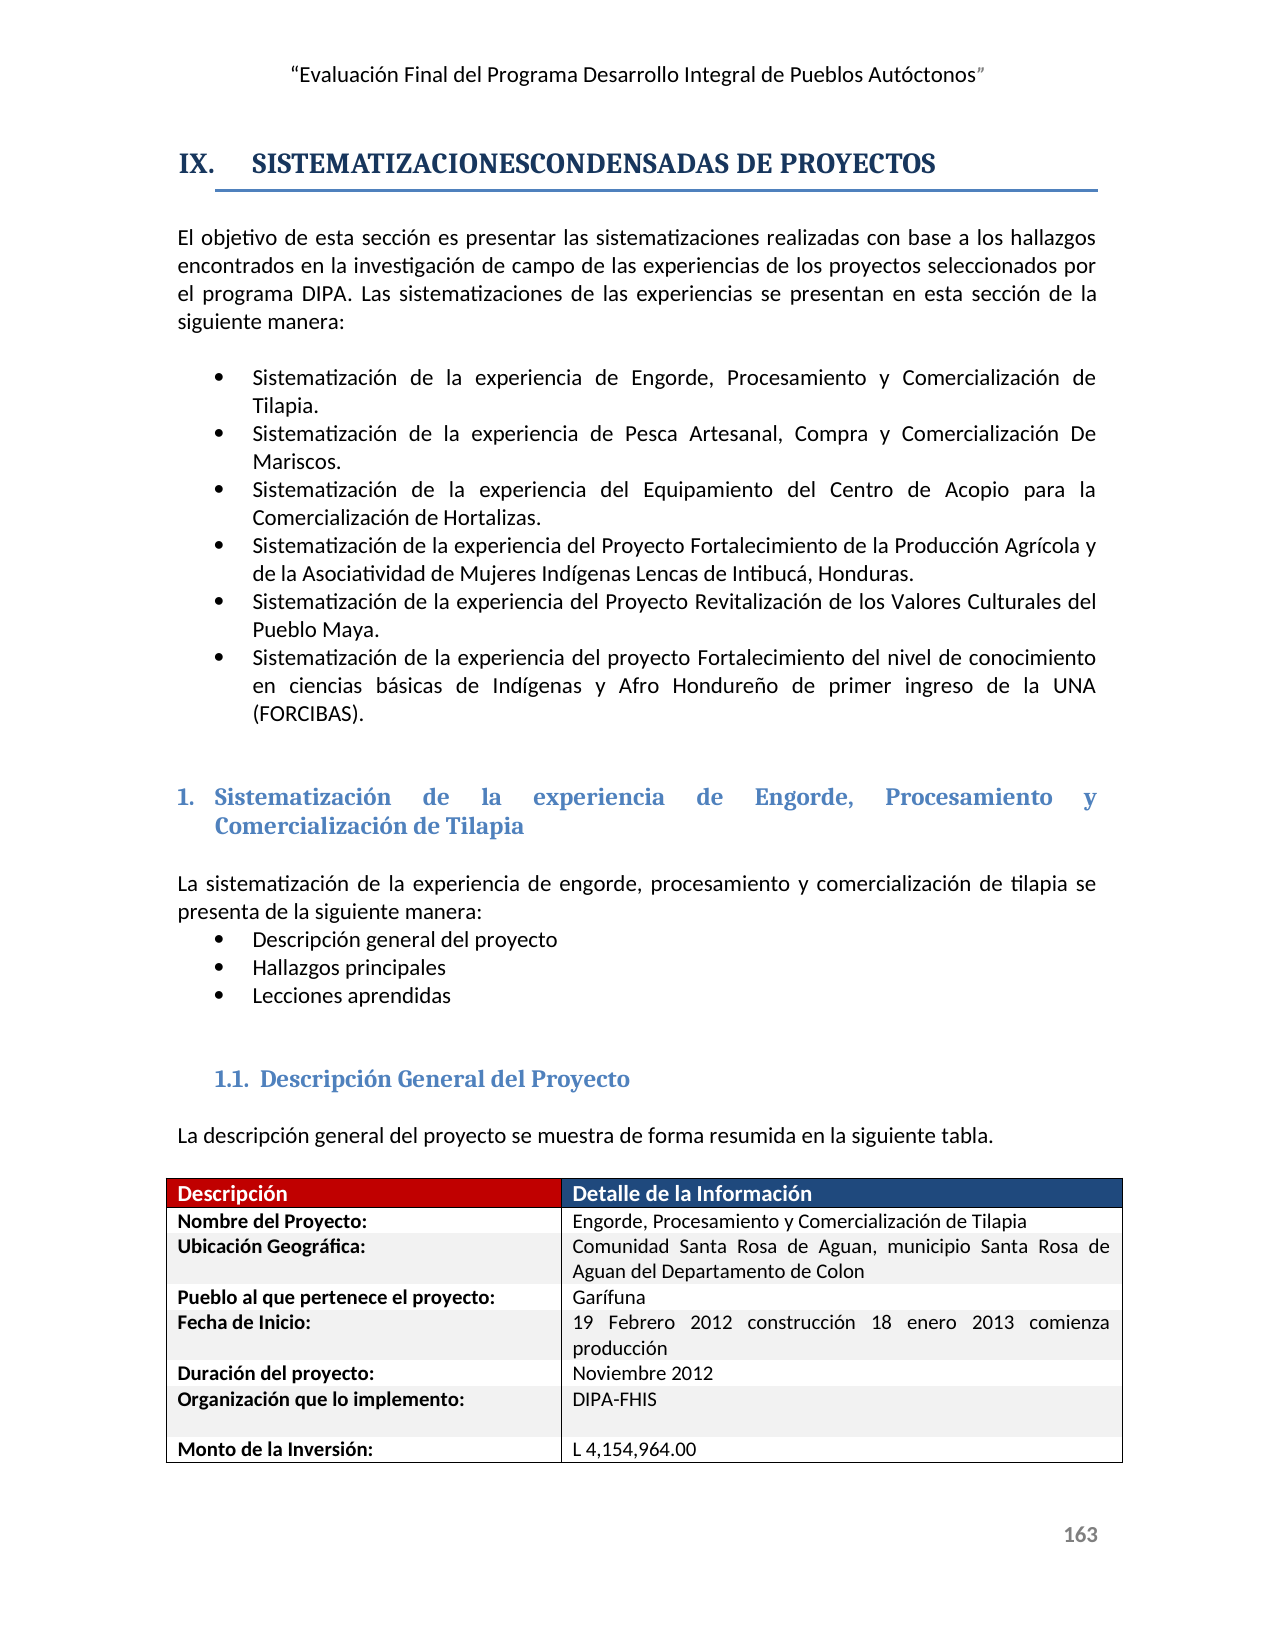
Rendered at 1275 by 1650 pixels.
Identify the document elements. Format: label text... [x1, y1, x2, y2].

list Sistematización de la experiencia del Equipamiento del Centro de Acopio para la Comercialización de Hortalizas. [215, 475, 1098, 531]
subtitle Sistematización de la experiencia de Engorde, Procesamiento y Comercialización de Tilapia [177, 783, 1098, 841]
list Sistematización de la experiencia del Proyecto Revitalización de los Valores Culturales del Pueblo Maya. [215, 587, 1098, 643]
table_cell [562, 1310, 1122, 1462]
list Sistematización de la experiencia de Pesca Artesanal, Compra y Comercialización De Mariscos. [215, 419, 1098, 475]
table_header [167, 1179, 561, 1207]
list Descripción general del proyecto [215, 925, 1098, 953]
subtitle Descripción General del Proyecto [215, 1065, 1098, 1094]
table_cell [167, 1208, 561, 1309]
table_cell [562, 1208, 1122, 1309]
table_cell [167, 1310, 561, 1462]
list Lecciones aprendidas [215, 981, 1098, 1009]
list Sistematización de la experiencia del Proyecto Fortalecimiento de la Producción Agrícola y de la Asociatividad de Mujeres Indígenas Lencas de Intibucá, Honduras. [215, 531, 1098, 587]
text El objetivo de esta sección es presentar las sistematizaciones realizadas con base a los hallazgos encontrados en la investigación de campo de las experiencias de los proyectos seleccionados por el programa DIPA. Las sistematizaciones de las experiencias se presentan en esta sección de la siguiente manera: [177, 223, 1098, 335]
list Sistematización de la experiencia del proyecto Fortalecimiento del nivel de conocimiento en ciencias básicas de Indígenas y Afro Hondureño de primer ingreso de la UNA (FORCIBAS). [215, 643, 1098, 727]
title SISTEMATIZACIONESCONDENSADAS DE PROYECTOS [215, 148, 1098, 189]
list Hallazgos principales [215, 953, 1098, 981]
text La descripción general del proyecto se muestra de forma resumida en la siguiente tabla. [177, 1122, 1098, 1150]
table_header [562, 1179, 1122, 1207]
text La sistematización de la experiencia de engorde, procesamiento y comercialización de tilapia se presenta de la siguiente manera: [177, 869, 1098, 925]
list Sistematización de la experiencia de Engorde, Procesamiento y Comercialización de Tilapia. [215, 363, 1098, 419]
